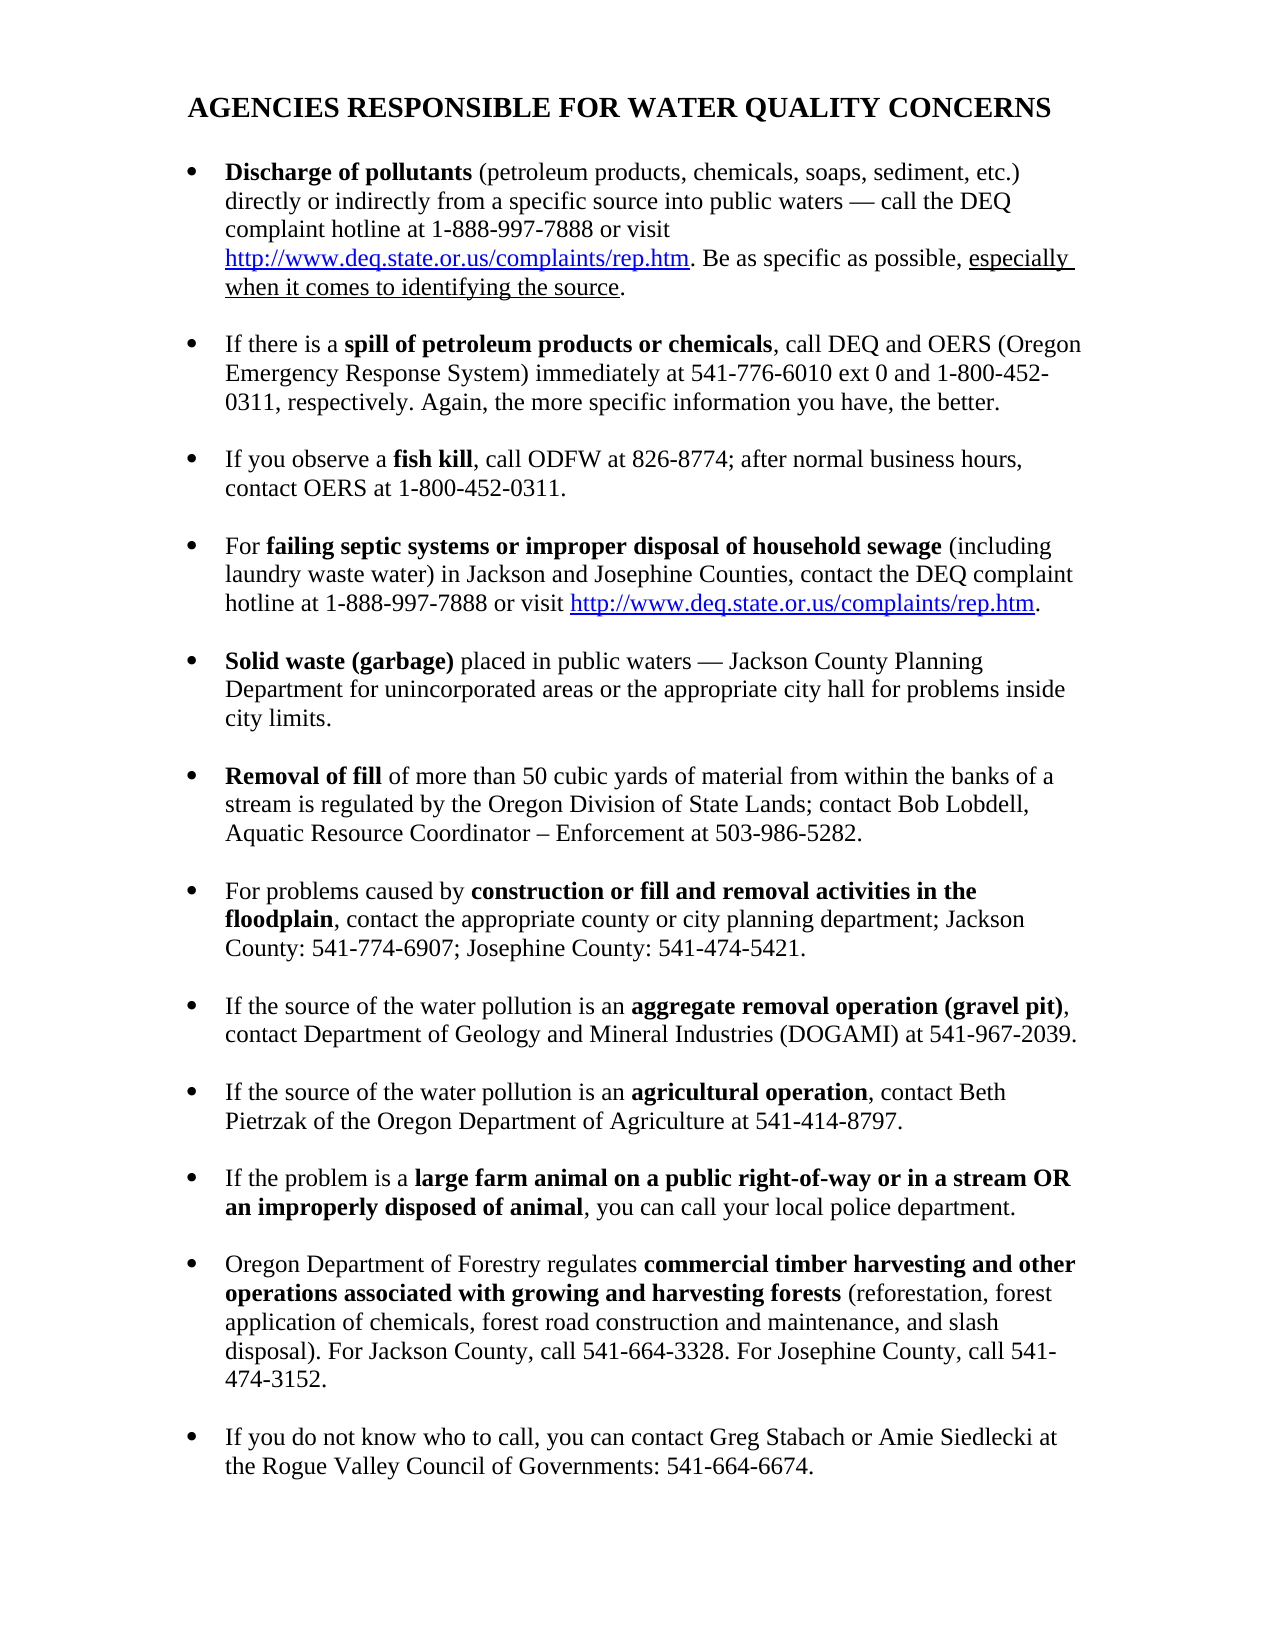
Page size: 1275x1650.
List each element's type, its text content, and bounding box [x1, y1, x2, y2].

text AGENCIES RESPONSIBLE FOR WATER QUALITY CONCERNS [187, 90, 1087, 123]
list If the source of the water pollution is an agricultural operation, contact Beth Pietrzak of the Oregon Department of Agriculture at 541-414-8797. [187, 1077, 1087, 1134]
list Solid waste (garbage) placed in public waters — Jackson County Planning Department for unincorporated areas or the appropriate city hall for problems inside city limits. [187, 646, 1087, 732]
list Removal of fill of more than 50 cubic yards of material from within the banks of a stream is regulated by the Oregon Division of State Lands; contact Bob Lobdell, Aquatic Resource Coordinator – Enforcement at 503-986-5282. [187, 761, 1087, 847]
list Oregon Department of Forestry regulates commercial timber harvesting and other operations associated with growing and harvesting forests (reforestation, forest application of chemicals, forest road construction and maintenance, and slash disposal). For Jackson County, call 541-664-3328. For Josephine County, call 541-474-3152. [187, 1249, 1087, 1393]
list For failing septic systems or improper disposal of household sewage (including laundry waste water) in Jackson and Josephine Counties, contact the DEQ complaint hotline at 1-888-997-7888 or visit http://www.deq.state.or.us/complaints/rep.htm. [187, 531, 1087, 617]
list If you do not know who to call, you can contact Greg Stabach or Amie Siedlecki at the Rogue Valley Council of Governments: 541-664-6674. [187, 1422, 1087, 1479]
list If the source of the water pollution is an aggregate removal operation (gravel pit), contact Department of Geology and Mineral Industries (DOGAMI) at 541-967-2039. [187, 991, 1087, 1048]
list If the problem is a large farm animal on a public right-of-way or in a stream OR an improperly disposed of animal, you can call your local police department. [187, 1163, 1087, 1221]
list If there is a spill of petroleum products or chemicals, call DEQ and OERS (Oregon Emergency Response System) immediately at 541-776-6010 ext 0 and 1-800-452-0311, respectively. Again, the more specific information you have, the better. [187, 329, 1087, 416]
list For problems caused by construction or fill and removal activities in the floodplain, contact the appropriate county or city planning department; Jackson County: 541-774-6907; Josephine County: 541-474-5421. [187, 876, 1087, 962]
list Discharge of pollutants (petroleum products, chemicals, soaps, sediment, etc.) directly or indirectly from a specific source into public waters — call the DEQ complaint hotline at 1-888-997-7888 or visit http://www.deq.state.or.us/complaints/rep.htm. Be as specific as possible, especially when it comes to identifying the source. [187, 157, 1087, 301]
list If you observe a fish kill, call ODFW at 826-8774; after normal business hours, contact OERS at 1-800-452-0311. [187, 444, 1087, 502]
